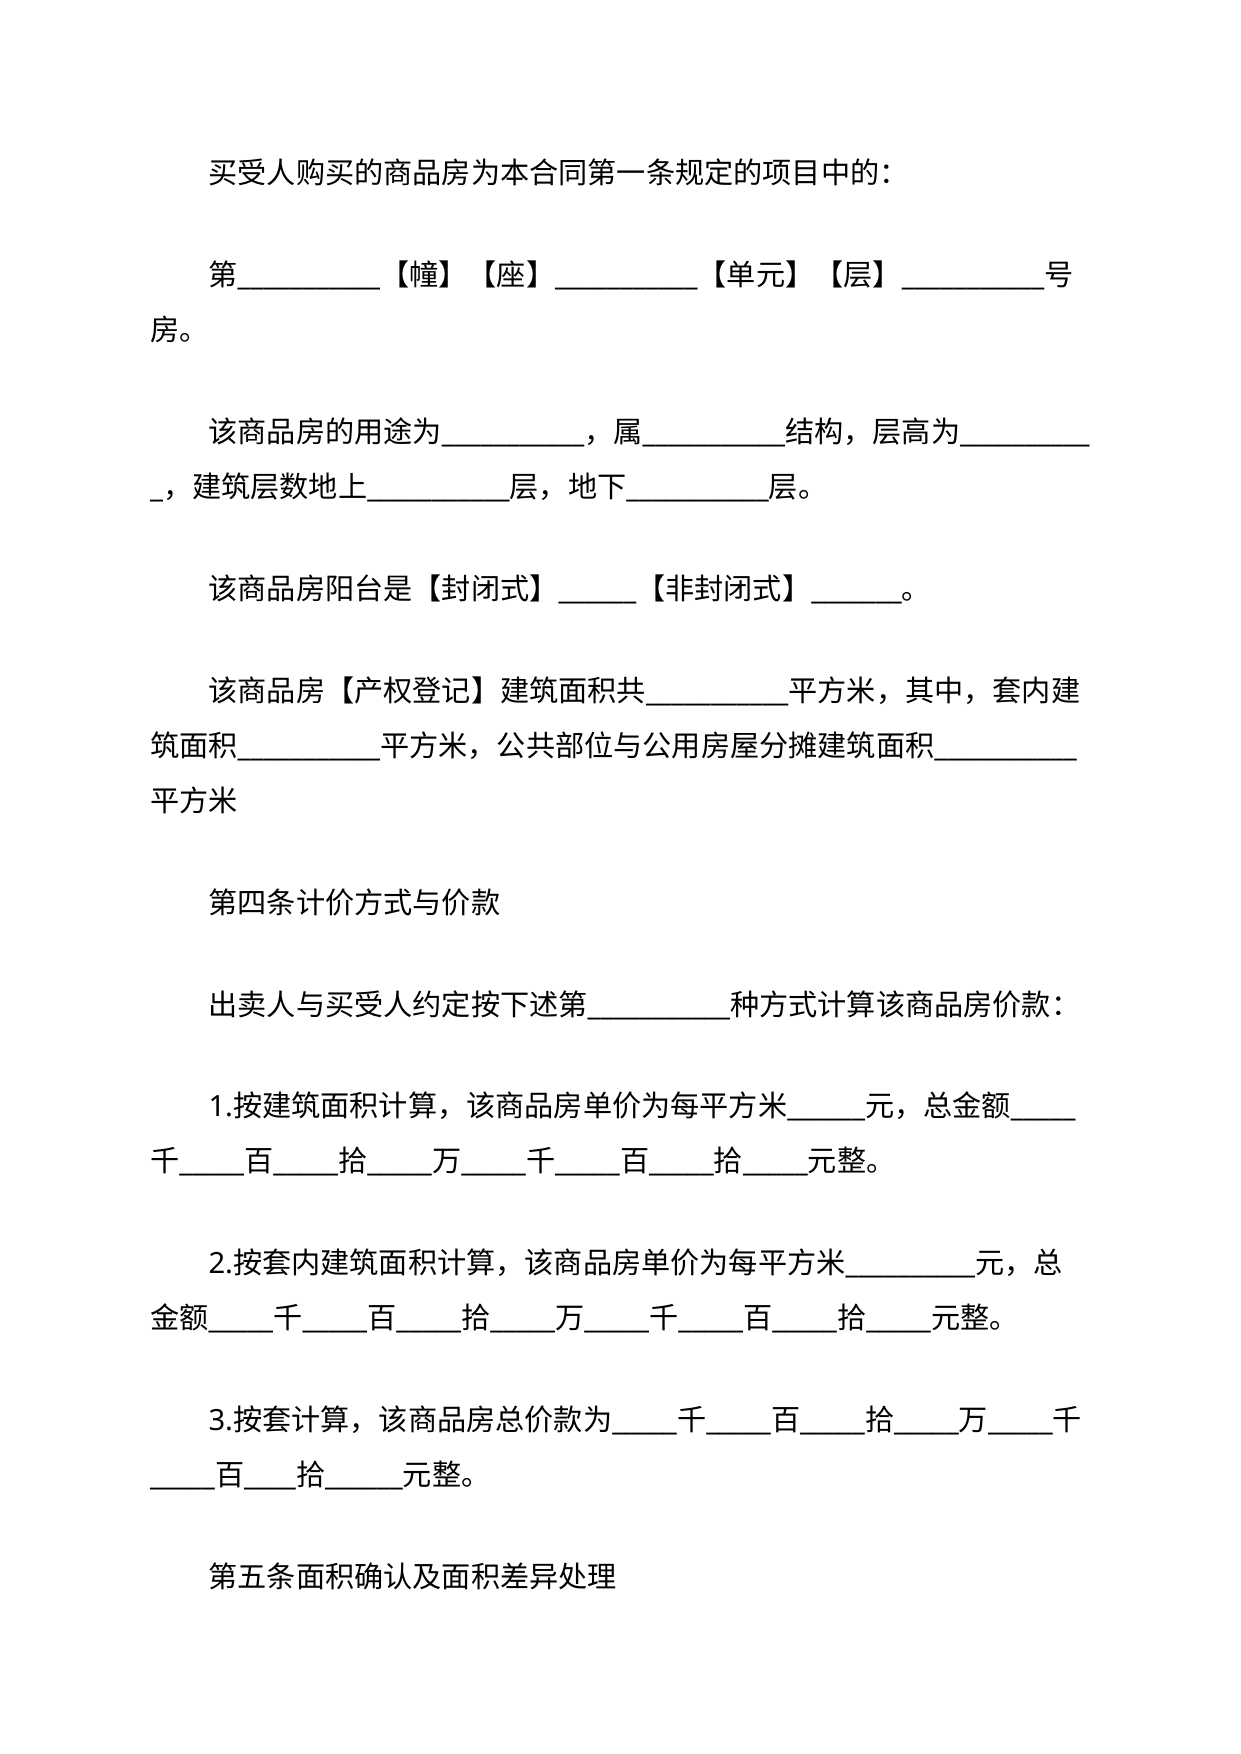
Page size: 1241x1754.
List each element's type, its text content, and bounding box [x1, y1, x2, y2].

text 出卖人与买受人约定按下述第___________种方式计算该商品房价款： [150, 981, 1090, 1023]
text 3.按套计算，该商品房总价款为_____千_____百_____拾_____万_____千_____百____拾______元整。 [150, 1397, 1090, 1494]
text 该商品房的用途为___________，属___________结构，层高为___________，建筑层数地上___________层，地下___________层。 [150, 408, 1090, 506]
text 第五条面积确认及面积差异处理 [150, 1554, 1090, 1596]
text 2.按套内建筑面积计算，该商品房单价为每平方米__________元，总金额_____千_____百_____拾_____万_____千_____百_____拾_____元整。 [150, 1240, 1090, 1337]
text 第四条计价方式与价款 [150, 879, 1090, 922]
text 该商品房阳台是【封闭式】______【非封闭式】_______。 [150, 566, 1090, 608]
text 该商品房【产权登记】建筑面积共___________平方米，其中，套内建筑面积___________平方米，公共部位与公用房屋分摊建筑面积___________平方米 [150, 667, 1090, 820]
text 第___________【幢】【座】___________【单元】【层】___________号房。 [150, 252, 1090, 349]
text 1.按建筑面积计算，该商品房单价为每平方米______元，总金额_____千_____百_____拾_____万_____千_____百_____拾_____元整。 [150, 1083, 1090, 1180]
text 买受人购买的商品房为本合同第一条规定的项目中的： [150, 150, 1090, 192]
